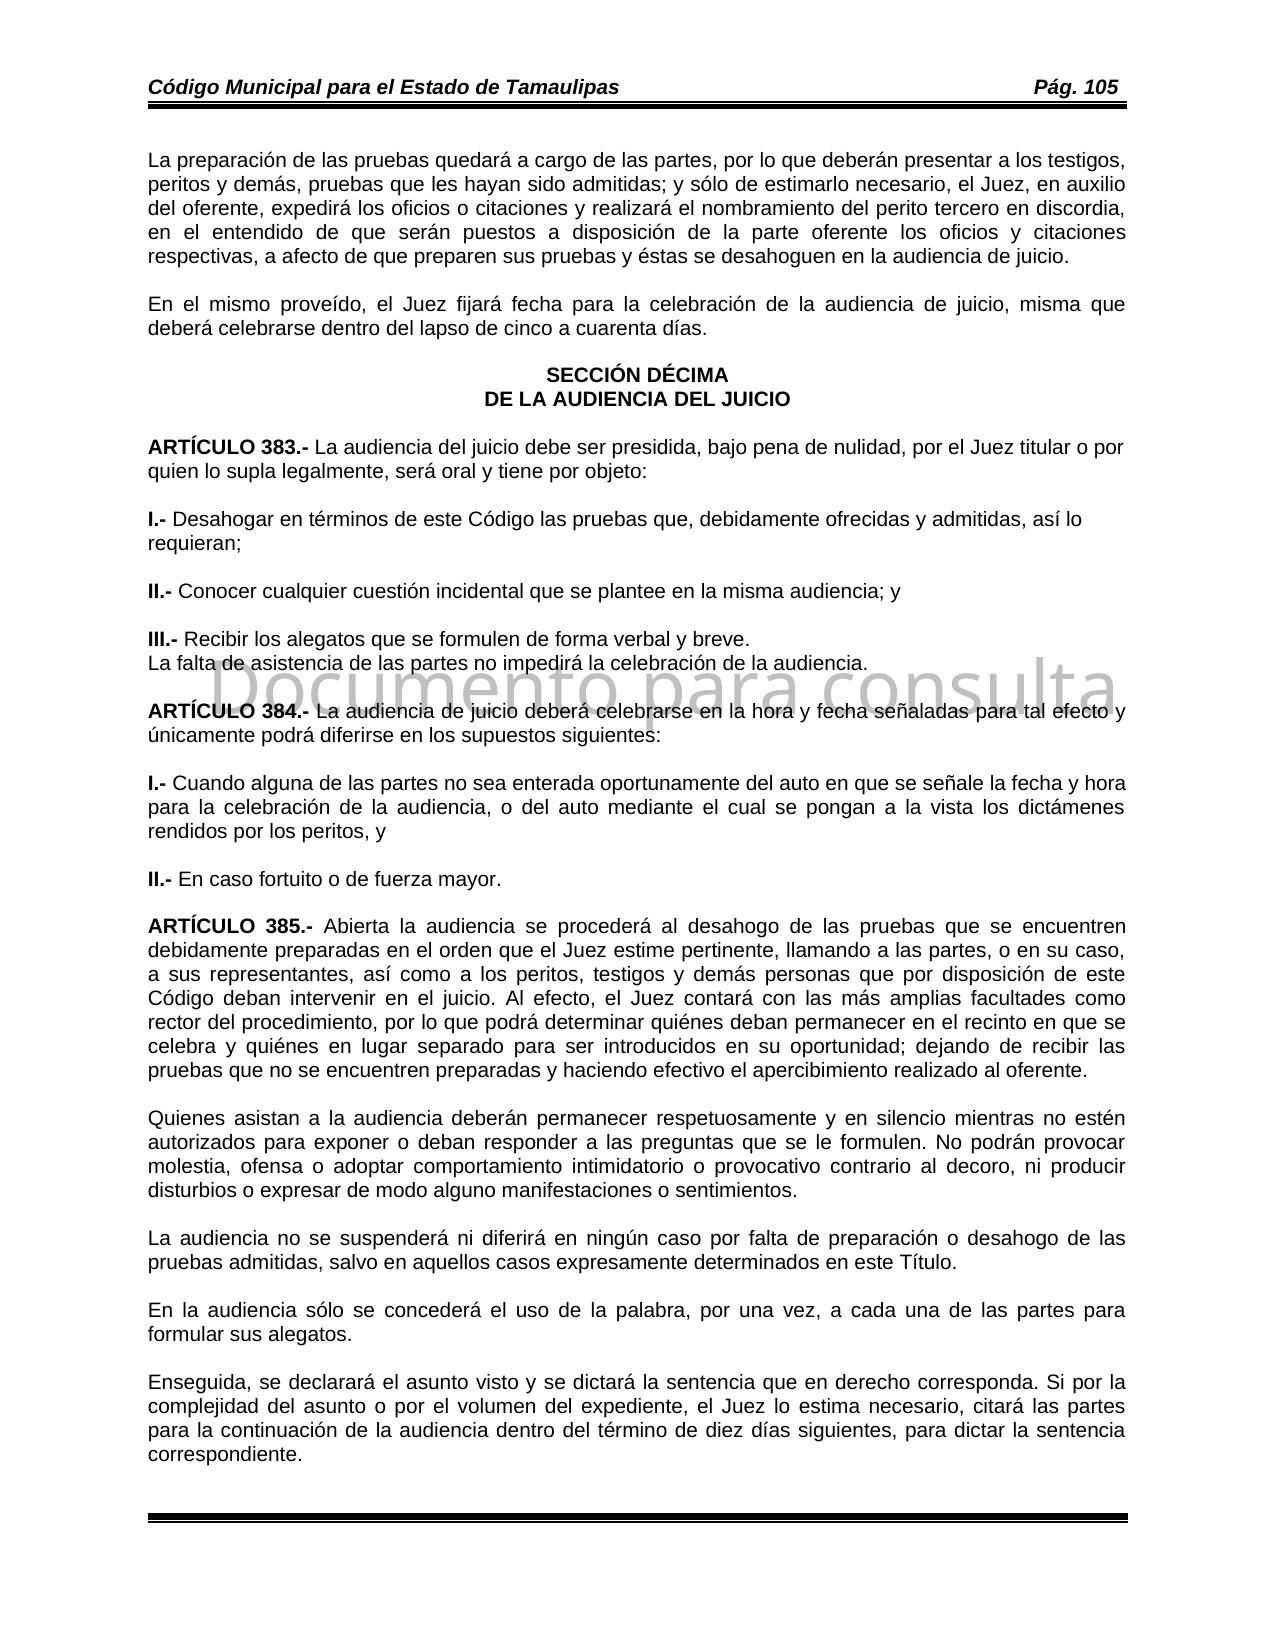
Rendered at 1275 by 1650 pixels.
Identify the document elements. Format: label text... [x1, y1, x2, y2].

text ARTÍCULO 385.- Abierta la audiencia se procederá al desahogo de las pruebas que se encuentren debidamente preparadas en el orden que el Juez estime pertinente, llamando a las partes, o en su caso, a sus representantes, así como a los peritos, testigos y demás personas que por disposición de este Código deban intervenir en el juicio. Al efecto, el Juez contará con las más amplias facultades como rector del procedimiento, por lo que podrá determinar quiénes deban permanecer en el recinto en que se celebra y quiénes en lugar separado para ser introducidos en su oportunidad; dejando de recibir las pruebas que no se encuentren preparadas y haciendo efectivo el apercibimiento realizado al oferente. [148, 914, 1127, 1082]
text En el mismo proveído, el Juez fijará fecha para la celebración de la audiencia de juicio, misma que deberá celebrarse dentro del lapso de cinco a cuarenta días. [148, 291, 1127, 339]
text SECCIÓN DÉCIMA [148, 363, 1127, 387]
text La preparación de las pruebas quedará a cargo de las partes, por lo que deberán presentar a los testigos, peritos y demás, pruebas que les hayan sido admitidas; y sólo de estimarlo necesario, el Juez, en auxilio del oferente, expedirá los oficios o citaciones y realizará el nombramiento del perito tercero en discordia, en el entendido de que serán puestos a disposición de la parte oferente los oficios y citaciones respectivas, a afecto de que preparen sus pruebas y éstas se desahoguen en la audiencia de juicio. [148, 148, 1127, 267]
text I.- Cuando alguna de las partes no sea enterada oportunamente del auto en que se señale la fecha y hora para la celebración de la audiencia, o del auto mediante el cual se pongan a la vista los dictámenes rendidos por los peritos, y [148, 771, 1127, 842]
text En la audiencia sólo se concederá el uso de la palabra, por una vez, a cada una de las partes para formular sus alegatos. [148, 1298, 1127, 1346]
text Quienes asistan a la audiencia deberán permanecer respetuosamente y en silencio mientras no estén autorizados para exponer o deban responder a las preguntas que se le formulen. No podrán provocar molestia, ofensa o adoptar comportamiento intimidatorio o provocativo contrario al decoro, ni producir disturbios o expresar de modo alguno manifestaciones o sentimientos. [148, 1106, 1127, 1202]
text DE LA AUDIENCIA DEL JUICIO [148, 387, 1127, 411]
text ARTÍCULO 384.- La audiencia de juicio deberá celebrarse en la hora y fecha señaladas para tal efecto y únicamente podrá diferirse en los supuestos siguientes: [148, 699, 1127, 747]
text Enseguida, se declarará el asunto visto y se dictará la sentencia que en derecho corresponda. Si por la complejidad del asunto o por el volumen del expediente, el Juez lo estima necesario, citará las partes para la continuación de la audiencia dentro del término de diez días siguientes, para dictar la sentencia correspondiente. [148, 1369, 1127, 1465]
text II.- Conocer cualquier cuestión incidental que se plantee en la misma audiencia; y [148, 579, 1127, 603]
text II.- En caso fortuito o de fuerza mayor. [148, 866, 1127, 890]
text ARTÍCULO 383.- La audiencia del juicio debe ser presidida, bajo pena de nulidad, por el Juez titular o por quien lo supla legalmente, será oral y tiene por objeto: [148, 435, 1127, 483]
text I.- Desahogar en términos de este Código las pruebas que, debidamente ofrecidas y admitidas, así lo requieran; [148, 507, 1127, 555]
text III.- Recibir los alegatos que se formulen de forma verbal y breve. [148, 627, 1127, 651]
text La falta de asistencia de las partes no impedirá la celebración de la audiencia. [148, 651, 1127, 675]
text La audiencia no se suspenderá ni diferirá en ningún caso por falta de preparación o desahogo de las pruebas admitidas, salvo en aquellos casos expresamente determinados en este Título. [148, 1226, 1127, 1274]
